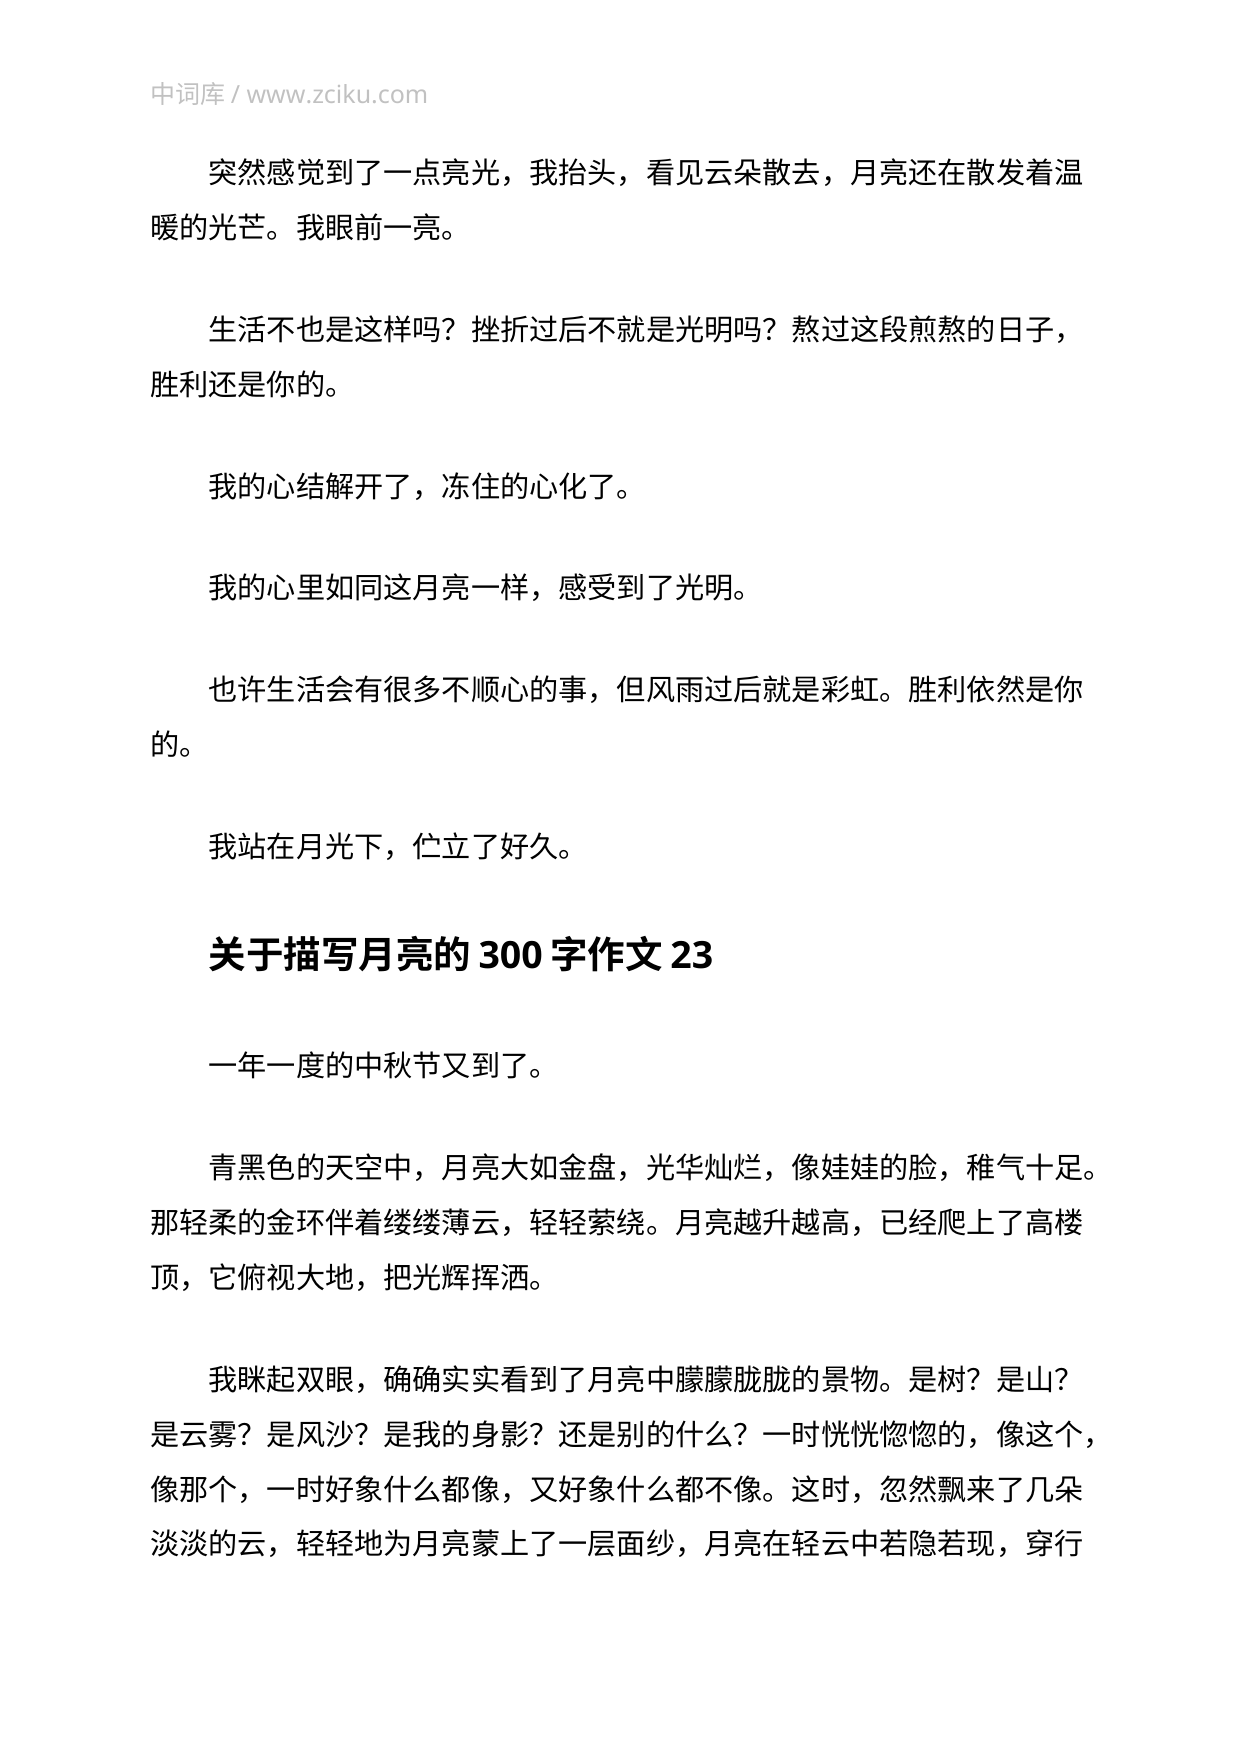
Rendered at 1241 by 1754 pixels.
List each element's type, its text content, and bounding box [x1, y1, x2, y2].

text 我的心结解开了，冻住的心化了。 [150, 463, 1090, 506]
text 关于描写月亮的300字作文23 [150, 925, 1090, 980]
text 生活不也是这样吗？挫折过后不就是光明吗？熬过这段煎熬的日子，胜利还是你的。 [150, 307, 1090, 404]
text 青黑色的天空中，月亮大如金盘，光华灿烂，像娃娃的脸，稚气十足。那轻柔的金环伴着缕缕薄云，轻轻萦绕。月亮越升越高，已经爬上了高楼顶，它俯视大地，把光辉挥洒。 [150, 1145, 1090, 1297]
text 我站在月光下，伫立了好久。 [150, 823, 1090, 866]
text 我的心里如同这月亮一样，感受到了光明。 [150, 565, 1090, 607]
text 也许生活会有很多不顺心的事，但风雨过后就是彩虹。胜利依然是你的。 [150, 667, 1090, 764]
text 突然感觉到了一点亮光，我抬头，看见云朵散去，月亮还在散发着温暖的光芒。我眼前一亮。 [150, 150, 1090, 247]
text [150, 1356, 1090, 1563]
text 一年一度的中秋节又到了。 [150, 1043, 1090, 1085]
